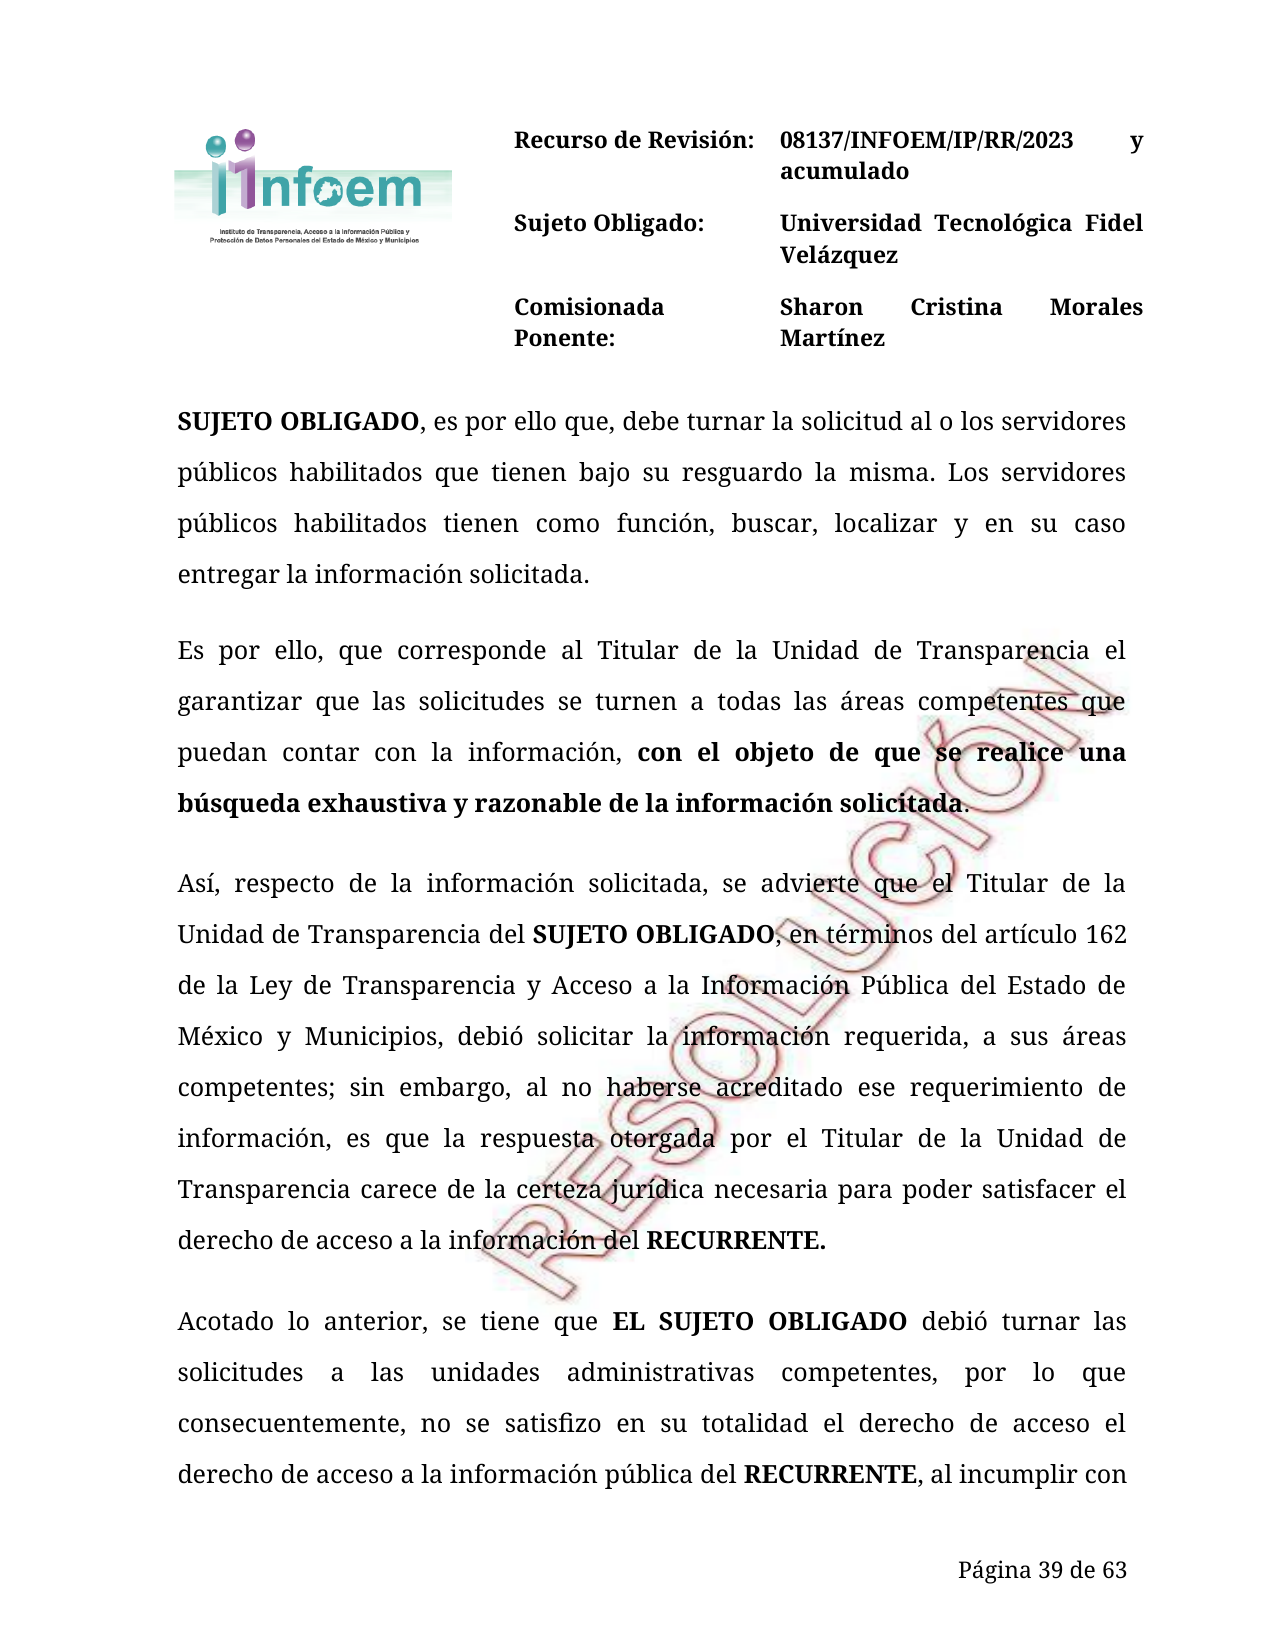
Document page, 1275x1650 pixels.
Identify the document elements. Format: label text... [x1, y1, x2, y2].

picture [174, 123, 452, 264]
text Es por ello, que corresponde al Titular de la Unidad de Transparencia el garantizar que las solicitudes se turnen a todas las áreas competentes que puedan contar con la información, con el objeto de que se realice una búsqueda exhaustiva y razonable de la información solicitada. [177, 632, 1127, 819]
text Así, respecto de la información solicitada, se advierte que el Titular de la Unidad de Transparencia del SUJETO OBLIGADO, en términos del artículo 162 de la Ley de Transparencia y Acceso a la Información Pública del Estado de México y Municipios, debió solicitar la información requerida, a sus áreas competentes; sin embargo, al no haberse acreditado ese requerimiento de información, es que la respuesta otorgada por el Titular de la Unidad de Transparencia carece de la certeza jurídica necesaria para poder satisfacer el derecho de acceso a la información del RECURRENTE. [177, 866, 1127, 1257]
picture [464, 170, 1275, 1650]
